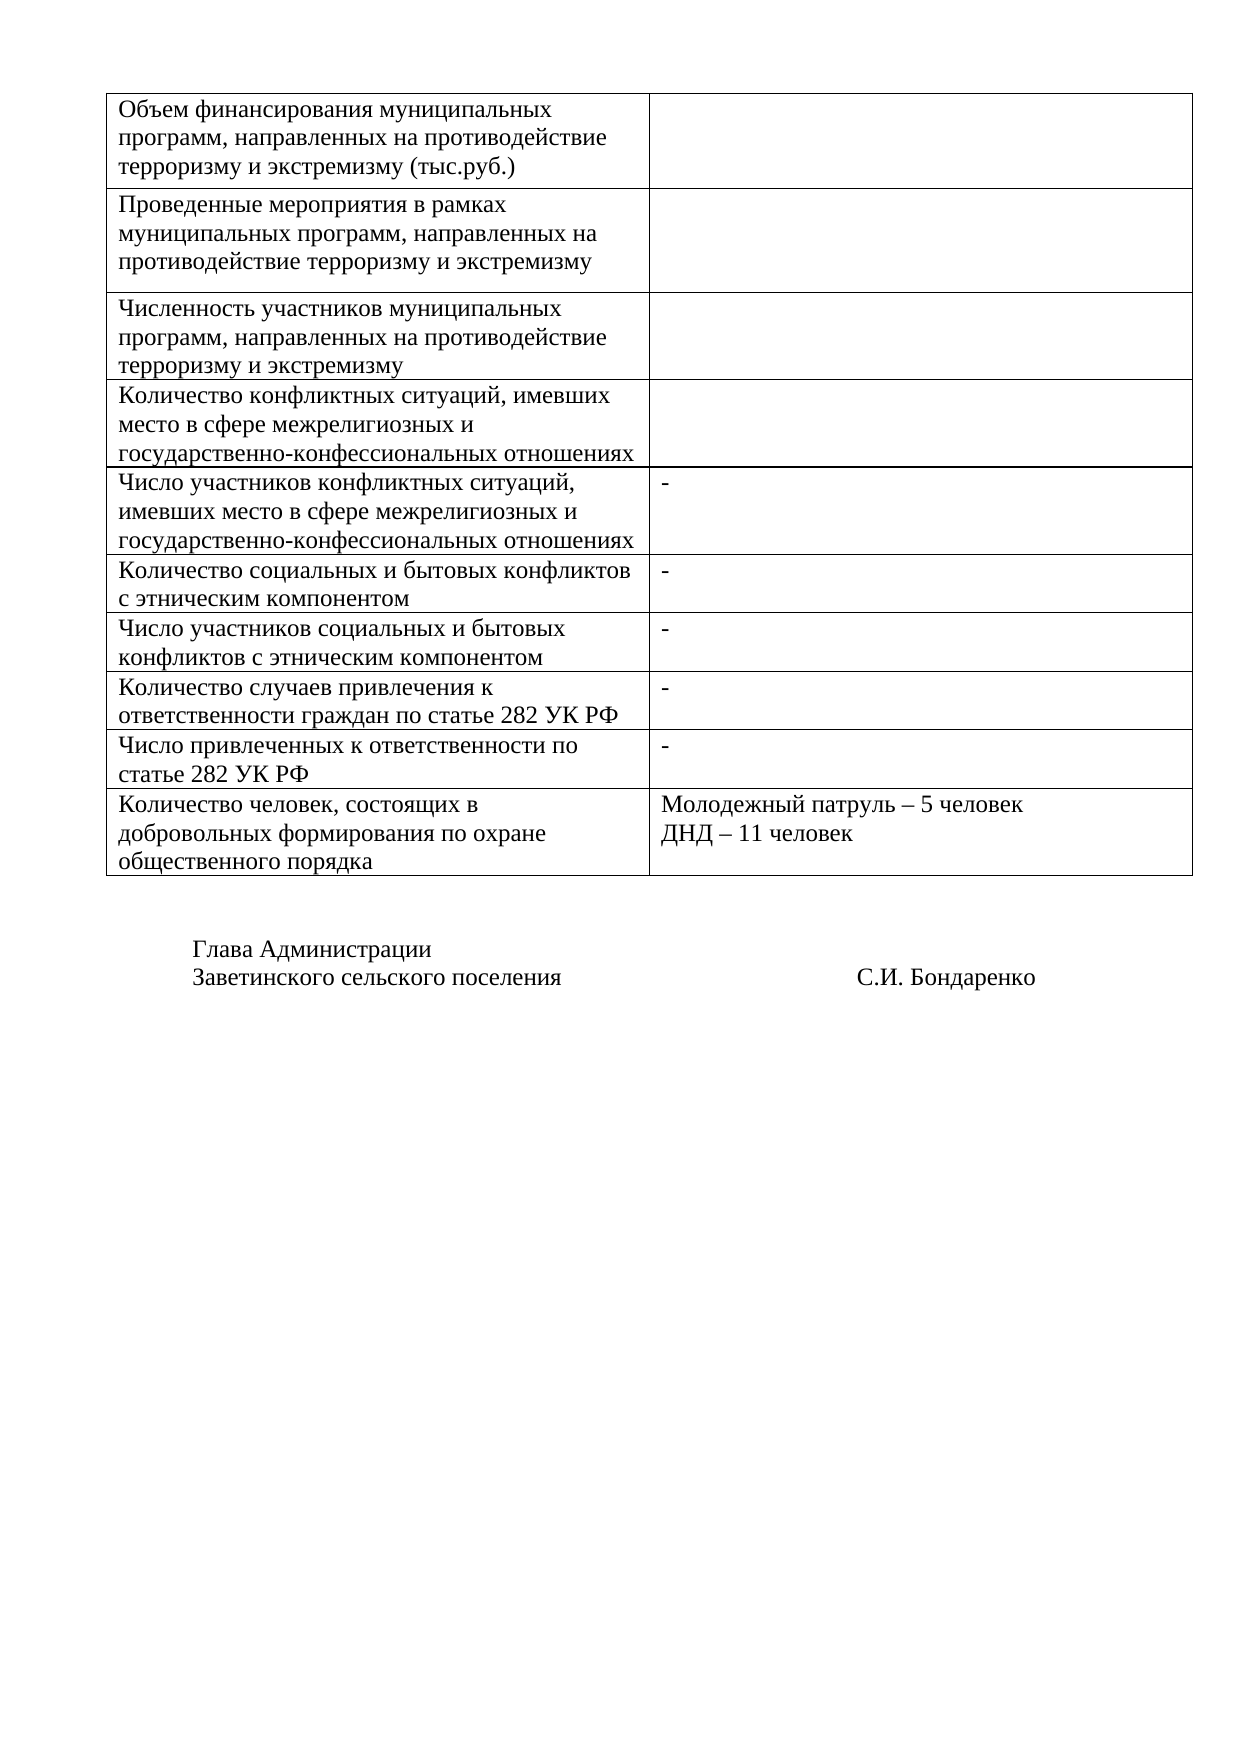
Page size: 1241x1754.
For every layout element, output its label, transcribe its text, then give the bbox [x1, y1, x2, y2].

table_cell Объем финансирования муниципальных программ, направленных на противодействие терроризму и экстремизму (тыс.руб.) [107, 94, 649, 188]
table_cell [650, 94, 1192, 188]
table_cell Проведенные мероприятия в рамках муниципальных программ, направленных на противодействие терроризму и экстремизму [107, 189, 649, 292]
table_cell Число участников конфликтных ситуаций, имевших место в сфере межрелигиозных и государственно-конфессиональных отношениях [107, 468, 649, 554]
table_cell - [650, 672, 1192, 729]
table_cell - [650, 555, 1192, 612]
text Заветинского сельского поселения С.И. Бондаренко [118, 962, 1181, 991]
table_cell [650, 189, 1192, 292]
table_cell Количество случаев привлечения к ответственности граждан по статье 282 УК РФ [107, 672, 649, 729]
table_cell [650, 380, 1192, 466]
table_cell Количество человек, состоящих в добровольных формирования по охране общественного порядка [107, 789, 649, 875]
table_cell - [650, 613, 1192, 671]
table_cell Количество социальных и бытовых конфликтов с этническим компонентом [107, 555, 649, 612]
table_cell - [650, 468, 1192, 554]
table_cell Количество конфликтных ситуаций, имевших место в сфере межрелигиозных и государственно-конфессиональных отношениях [107, 380, 649, 466]
text Глава Администрации [118, 934, 1181, 962]
table_cell [650, 293, 1192, 379]
table_cell Число участников социальных и бытовых конфликтов с этническим компонентом [107, 613, 649, 671]
table_cell - [650, 730, 1192, 788]
table_cell Численность участников муниципальных программ, направленных на противодействие терроризму и экстремизму [107, 293, 649, 379]
table_cell Число привлеченных к ответственности по статье 282 УК РФ [107, 730, 649, 788]
table_cell Молодежный патруль – 5 человек ДНД – 11 человек [650, 789, 1192, 875]
